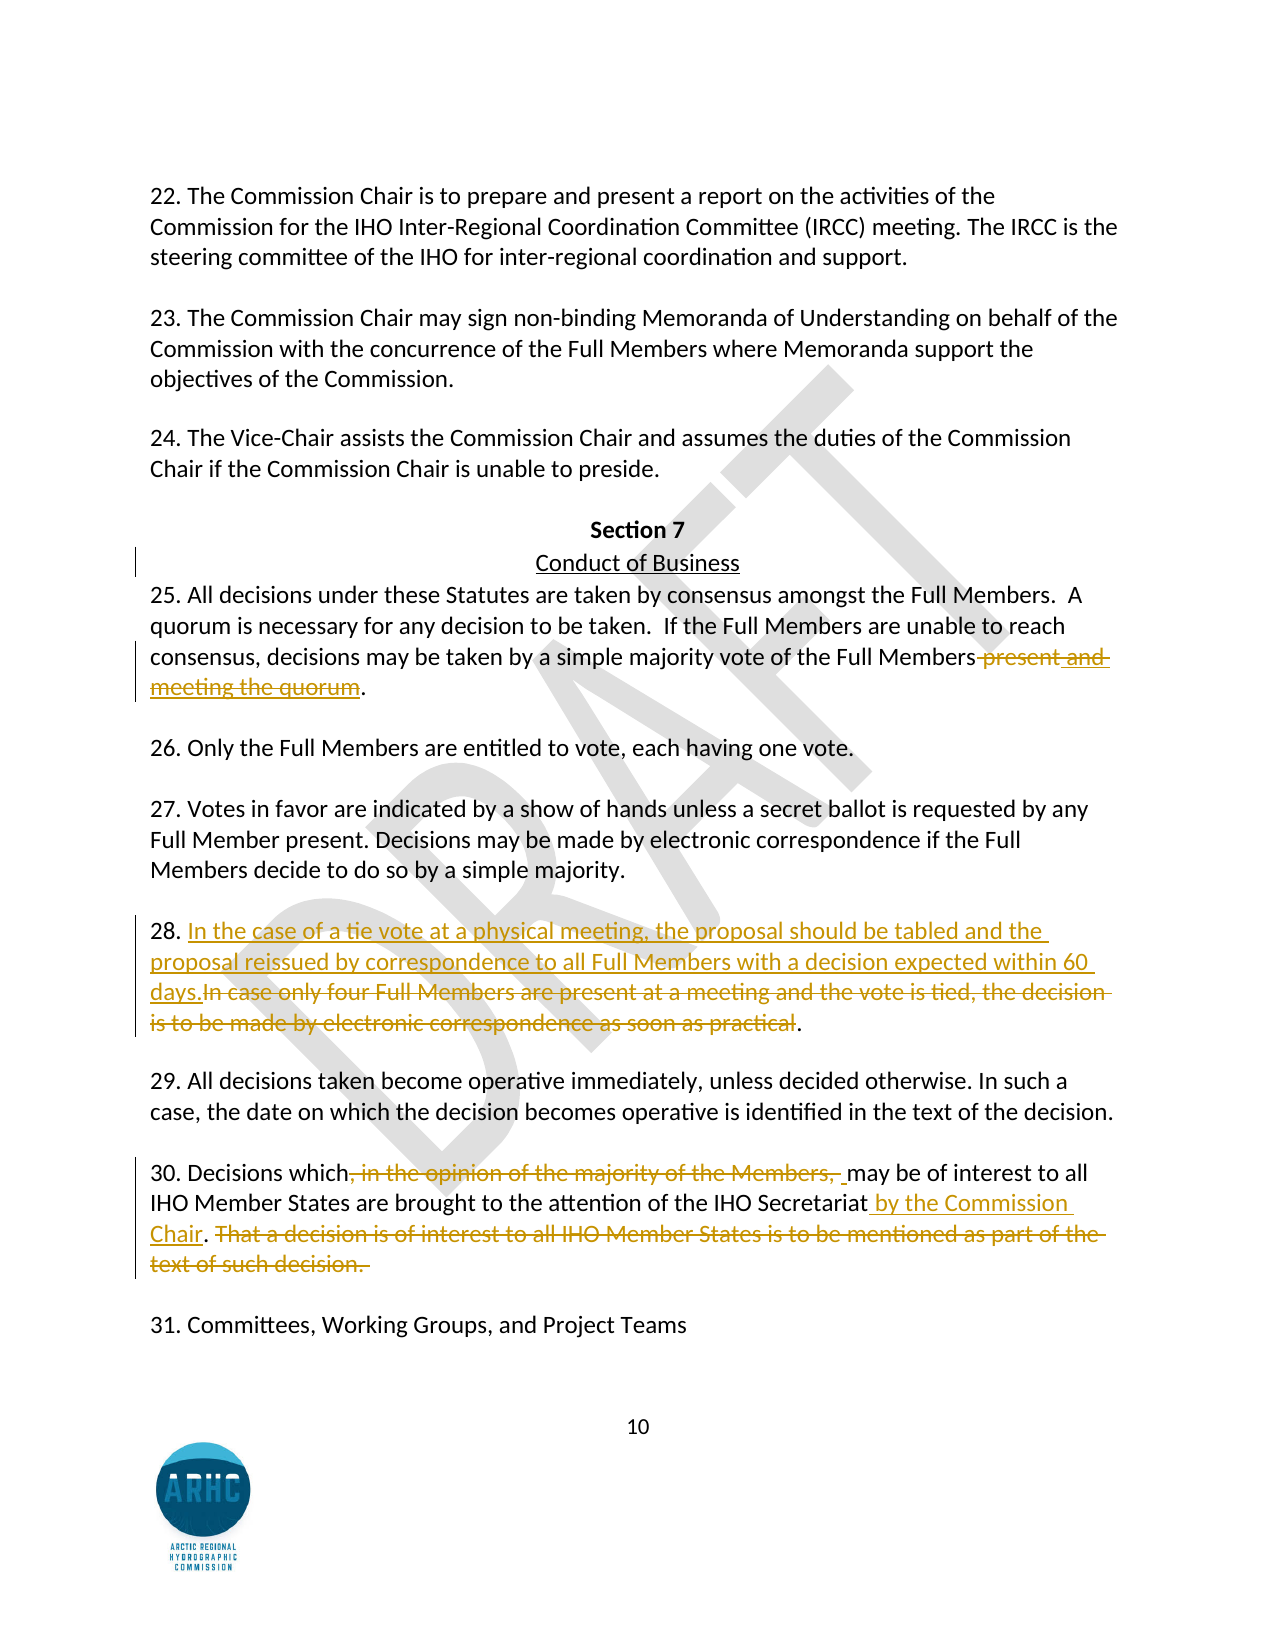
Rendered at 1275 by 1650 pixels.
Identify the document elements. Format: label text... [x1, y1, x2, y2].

picture [150, 1440, 255, 1575]
text 31. Committees, Working Groups, and Project Teams [150, 1309, 1125, 1340]
text 23. The Commission Chair may sign non-binding Memoranda of Understanding on behalf of the Commission with the concurrence of the Full Members where Memoranda support the objectives of the Commission. [150, 303, 1125, 394]
text 22. The Commission Chair is to prepare and present a report on the activities of the Commission for the IHO Inter-Regional Coordination Committee (IRCC) meeting. The IRCC is the steering committee of the IHO for inter-regional coordination and support. [150, 181, 1125, 272]
text Section 7 [150, 514, 1125, 544]
text 29. All decisions taken become operative immediately, unless decided otherwise. In such a case, the date on which the decision becomes operative is identified in the text of the decision. [150, 1065, 1125, 1126]
text Conduct of Business [150, 547, 1125, 577]
text 24. The Vice-Chair assists the Commission Chair and assumes the duties of the Commission Chair if the Commission Chair is unable to preside. [150, 422, 1125, 483]
text 27. Votes in favor are indicated by a show of hands unless a secret ballot is requested by any Full Member present. Decisions may be made by electronic correspondence if the Full Members decide to do so by a simple majority. [150, 793, 1125, 885]
text 30. Decisions whichmay be of interest to all IHO Member States are brought to the attention of the IHO Secretariat. [150, 1157, 1125, 1279]
text 25. All decisions under these Statutes are taken by consensus amongst the Full Members. A quorum is necessary for any decision to be taken. If the Full Members are unable to reach consensus, decisions may be taken by a simple majority vote of the Full Members. [150, 579, 1125, 702]
text 28. . [150, 915, 1125, 1037]
text 26. Only the Full Members are entitled to vote, each having one vote. [150, 732, 1125, 763]
